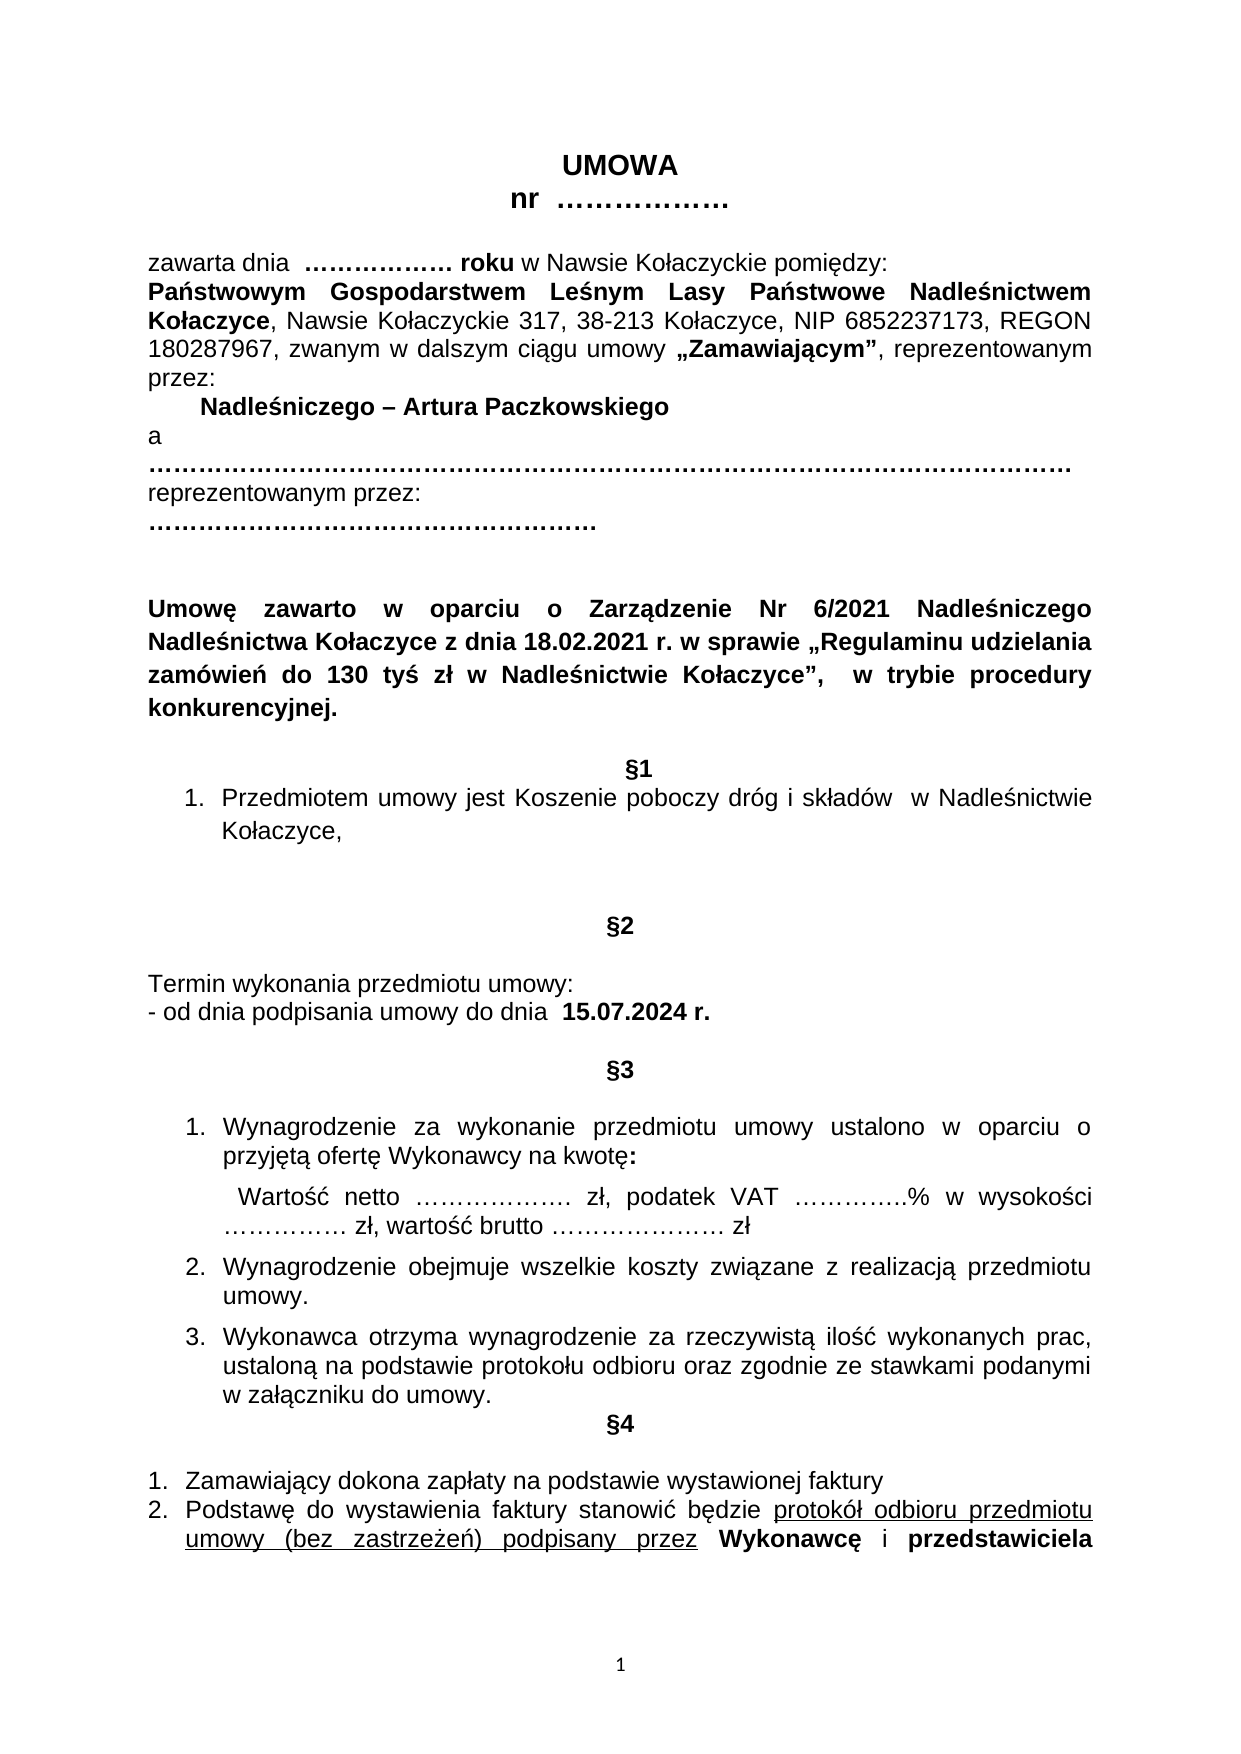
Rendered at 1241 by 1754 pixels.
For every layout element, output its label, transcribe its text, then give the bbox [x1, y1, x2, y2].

text ……………………………………………… [148, 507, 1093, 536]
title UMOWA [148, 148, 1093, 181]
text zawarta dnia ……………… roku w Nawsie Kołaczyckie pomiędzy: [148, 248, 1093, 277]
text Państwowym Gospodarstwem Leśnym Lasy Państwowe Nadleśnictwem Kołaczyce, Nawsie Kołaczyckie 317, 38-213 Kołaczyce, NIP 6852237173, REGON 180287967, zwanym w dalszym ciągu umowy „Zamawiającym”, reprezentowanym przez: [148, 277, 1093, 392]
list Zamawiający dokona zapłaty na podstawie wystawionej faktury [148, 1466, 1093, 1495]
text Umowę zawarto w oparciu o Zarządzenie Nr 6/2021 Nadleśniczego Nadleśnictwa Kołaczyce z dnia 18.02.2021 r. w sprawie „Regulaminu udzielania zamówień do 130 tyś zł w Nadleśnictwie Kołaczyce”, w trybie procedury konkurencyjnej. [148, 594, 1093, 721]
text - od dnia podpisania umowy do dnia 15.07.2024 r. [148, 997, 1093, 1026]
text §4 [148, 1408, 1093, 1437]
list Przedmiotem umowy jest Koszenie poboczy dróg i składów w Nadleśnictwie Kołaczyce, [184, 783, 1093, 845]
title nr ……………… [148, 181, 1093, 215]
text §3 [148, 1055, 1093, 1083]
list Wynagrodzenie obejmuje wszelkie koszty związane z realizacją przedmiotu umowy. [185, 1252, 1093, 1310]
text Wartość netto ………………. zł, podatek VAT …………..% w wysokości …………… zł, wartość brutto ………………… zł [223, 1182, 1093, 1240]
text ………………………………………………………………………………………………… reprezentowanym przez: [148, 449, 1093, 507]
list Wynagrodzenie za wykonanie przedmiotu umowy ustalono w oparciu o przyjętą ofertę Wykonawcy na kwotę: [185, 1112, 1093, 1170]
list Wykonawca otrzyma wynagrodzenie za rzeczywistą ilość wykonanych prac, ustaloną na podstawie protokołu odbioru oraz zgodnie ze stawkami podanymi w załączniku do umowy. [185, 1322, 1093, 1408]
text Termin wykonania przedmiotu umowy: [148, 968, 1093, 997]
text §1 [516, 754, 1093, 783]
text Nadleśniczego – Artura Paczkowskiego [200, 392, 1093, 421]
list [148, 1495, 1093, 1552]
text a [148, 421, 1093, 449]
text §2 [148, 911, 1093, 940]
